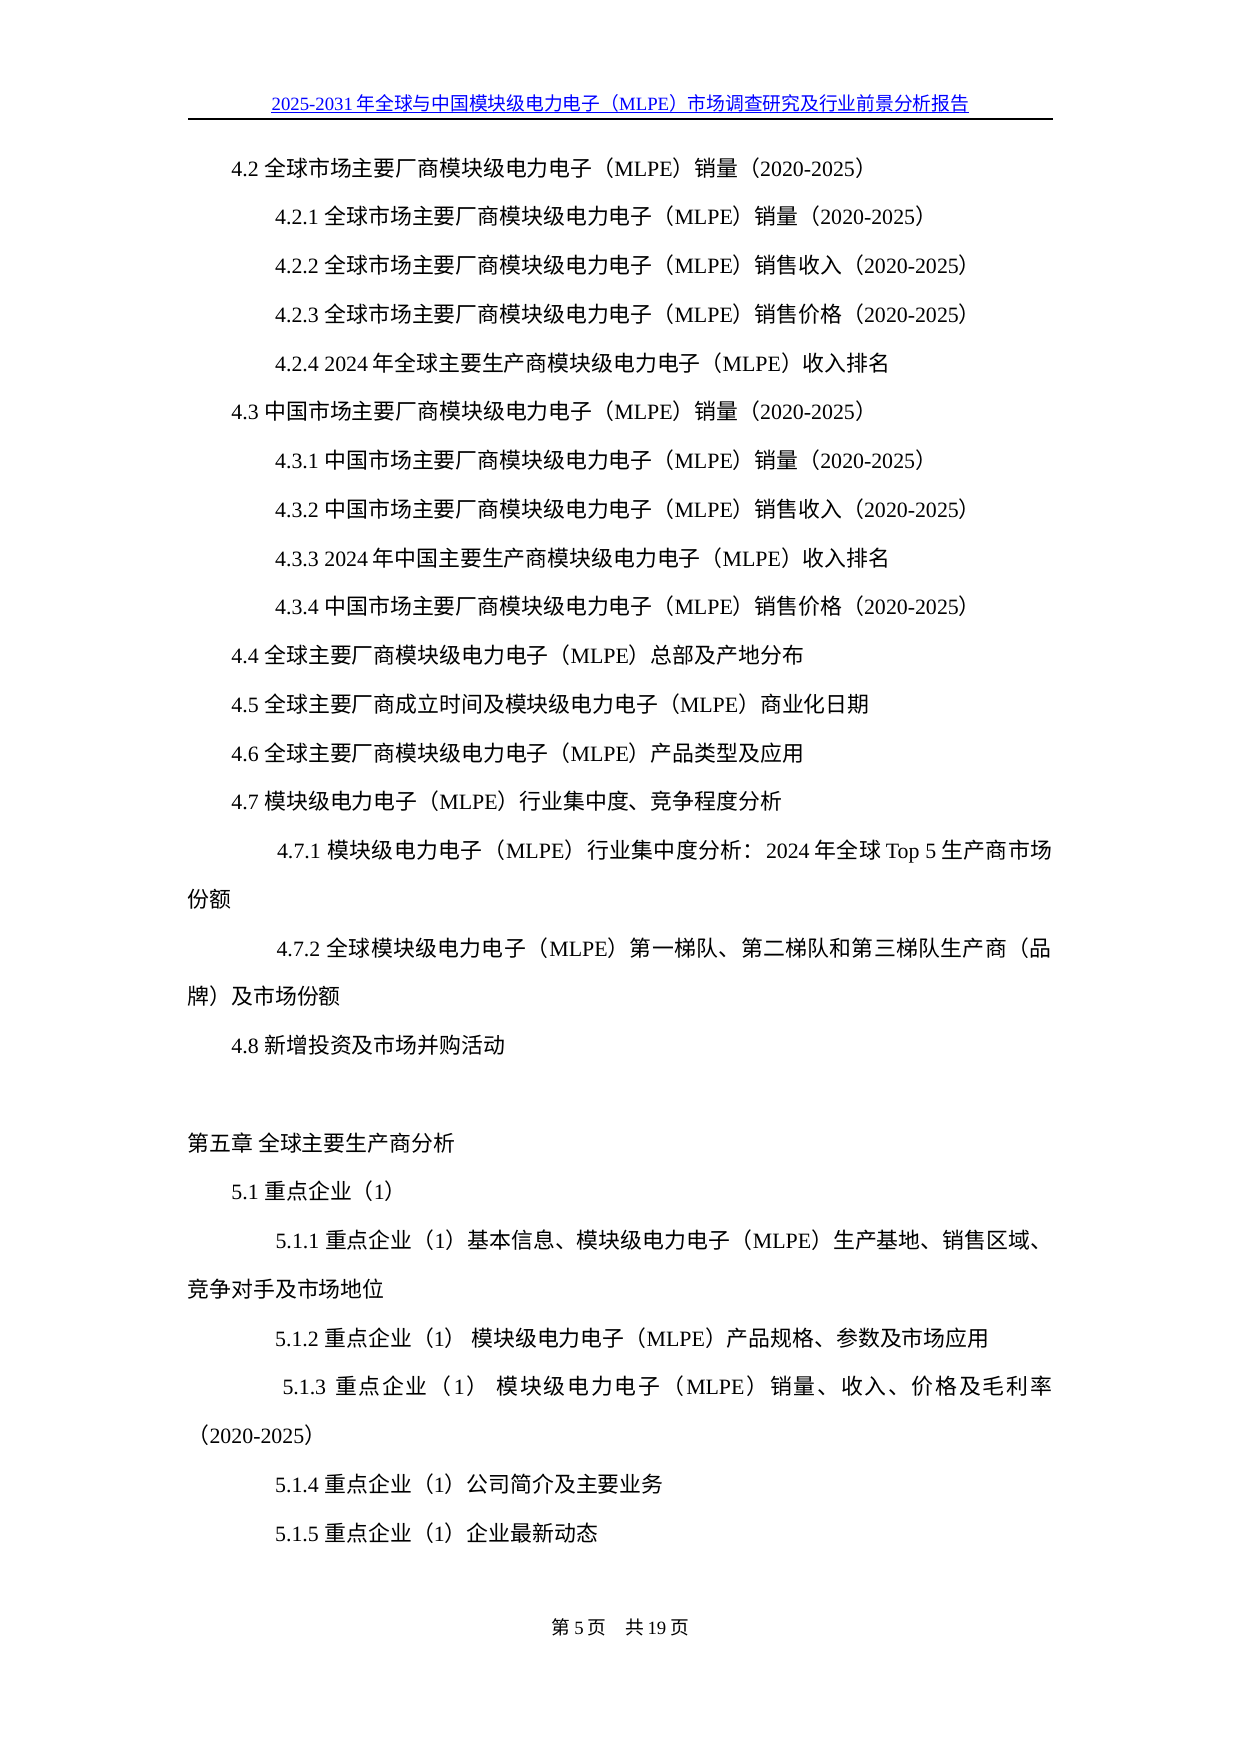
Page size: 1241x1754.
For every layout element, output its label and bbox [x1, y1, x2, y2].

text [187, 150, 1053, 1548]
